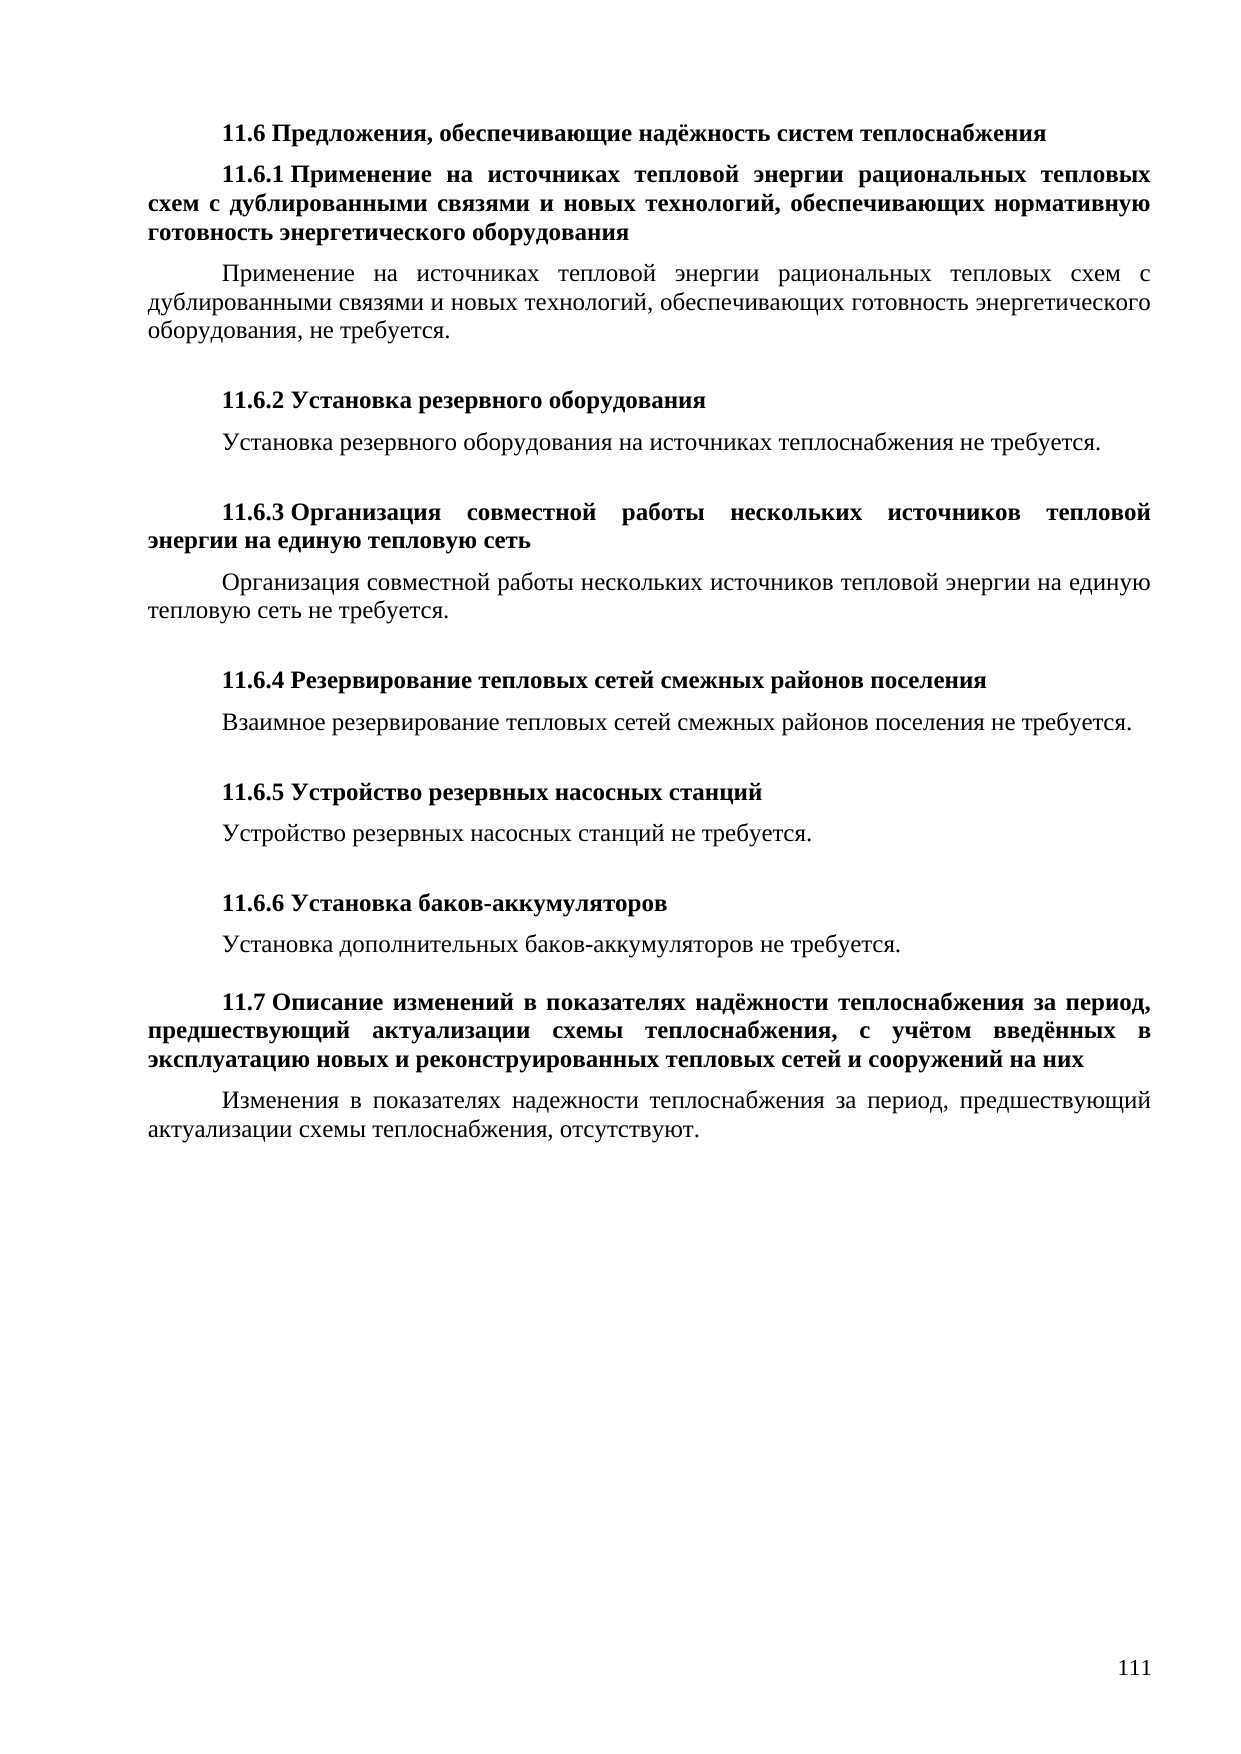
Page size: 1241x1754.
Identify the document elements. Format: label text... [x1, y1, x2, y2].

subtitle Устройство резервных насосных станций [148, 777, 1152, 806]
subtitle Установка резервного оборудования [148, 386, 1152, 414]
subtitle Описание изменений в показателях надёжности теплоснабжения за период, предшествующий актуализации схемы теплоснабжения, с учётом введённых в эксплуатацию новых и реконструированных тепловых сетей и сооружений на них [148, 987, 1152, 1073]
text Организация совместной работы нескольких источников тепловой энергии на единую тепловую сеть не требуется. [148, 567, 1152, 624]
text Применение на источниках тепловой энергии рациональных тепловых схем с дублированными связями и новых технологий, обеспечивающих готовность энергетического оборудования, не требуется. [148, 258, 1152, 344]
subtitle Организация совместной работы нескольких источников тепловой энергии на единую тепловую сеть [148, 497, 1152, 554]
subtitle Установка баков-аккумуляторов [148, 888, 1152, 917]
text Установка дополнительных баков-аккумуляторов не требуется. [148, 929, 1152, 958]
text Установка резервного оборудования на источниках теплоснабжения не требуется. [148, 427, 1152, 456]
text Взаимное резервирование тепловых сетей смежных районов поселения не требуется. [148, 707, 1152, 736]
subtitle Предложения, обеспечивающие надёжность систем теплоснабжения [148, 118, 1152, 147]
text Изменения в показателях надежности теплоснабжения за период, предшествующий актуализации схемы теплоснабжения, отсутствуют. [148, 1086, 1152, 1143]
text Устройство резервных насосных станций не требуется. [148, 818, 1152, 847]
subtitle Резервирование тепловых сетей смежных районов поселения [148, 666, 1152, 694]
subtitle Применение на источниках тепловой энергии рациональных тепловых схем с дублированными связями и новых технологий, обеспечивающих нормативную готовность энергетического оборудования [148, 159, 1152, 246]
